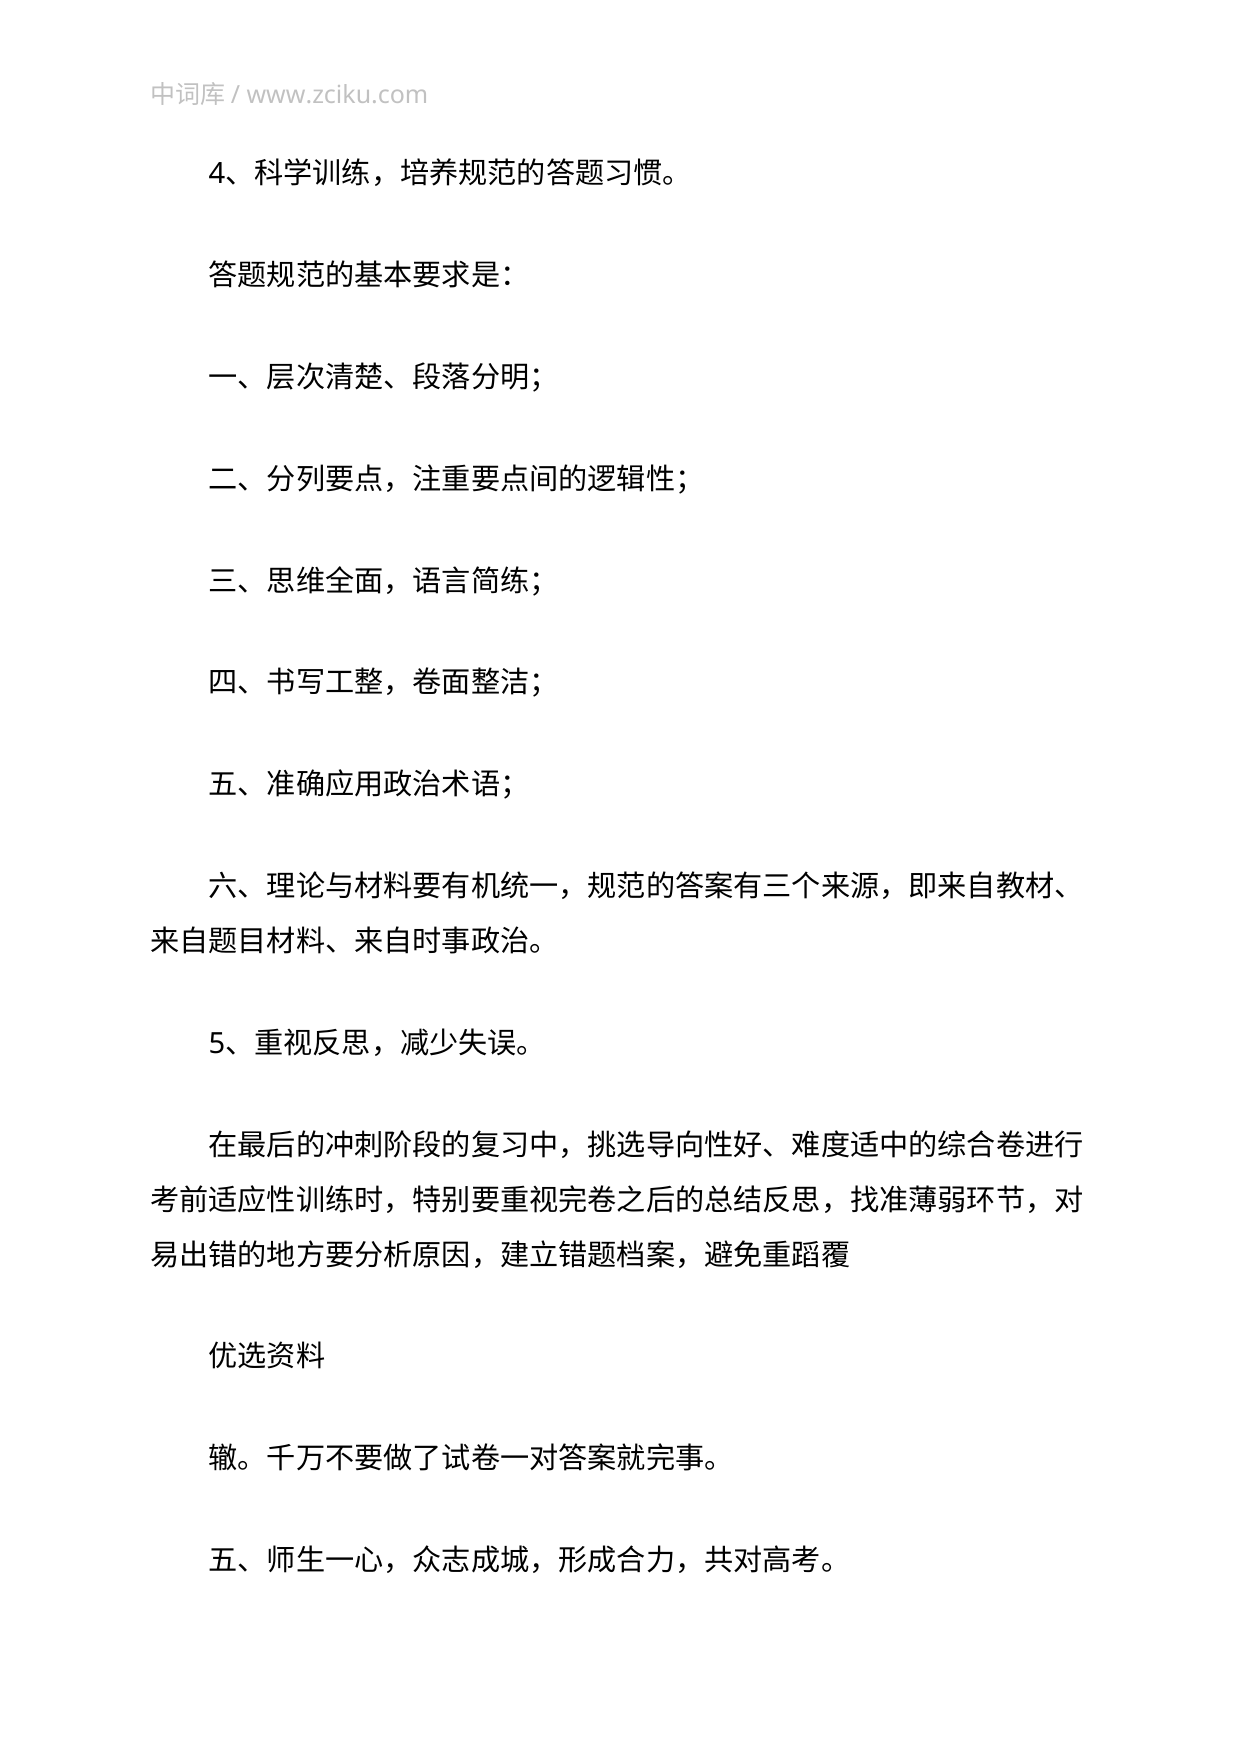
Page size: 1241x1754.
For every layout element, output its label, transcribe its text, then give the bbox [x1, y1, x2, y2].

text 四、书写工整，卷面整洁； [150, 659, 1090, 701]
text 5、重视反思，减少失误。 [150, 1019, 1090, 1062]
text 一、层次清楚、段落分明； [150, 354, 1090, 396]
text 4、科学训练，培养规范的答题习惯。 [150, 150, 1090, 192]
text 三、思维全面，语言简练； [150, 557, 1090, 599]
text 五、师生一心，众志成城，形成合力，共对高考。 [150, 1536, 1090, 1579]
text 六、理论与材料要有机统一，规范的答案有三个来源，即来自教材、来自题目材料、来自时事政治。 [150, 863, 1090, 960]
text 五、准确应用政治术语； [150, 761, 1090, 803]
text 在最后的冲刺阶段的复习中，挑选导向性好、难度适中的综合卷进行考前适应性训练时，特别要重视完卷之后的总结反思，找准薄弱环节，对易出错的地方要分析原因，建立错题档案，避免重蹈覆 [150, 1121, 1090, 1273]
text 二、分列要点，注重要点间的逻辑性； [150, 456, 1090, 498]
text 答题规范的基本要求是： [150, 252, 1090, 294]
text 辙。千万不要做了试卷一对答案就完事。 [150, 1434, 1090, 1477]
text 优选资料 [150, 1333, 1090, 1375]
